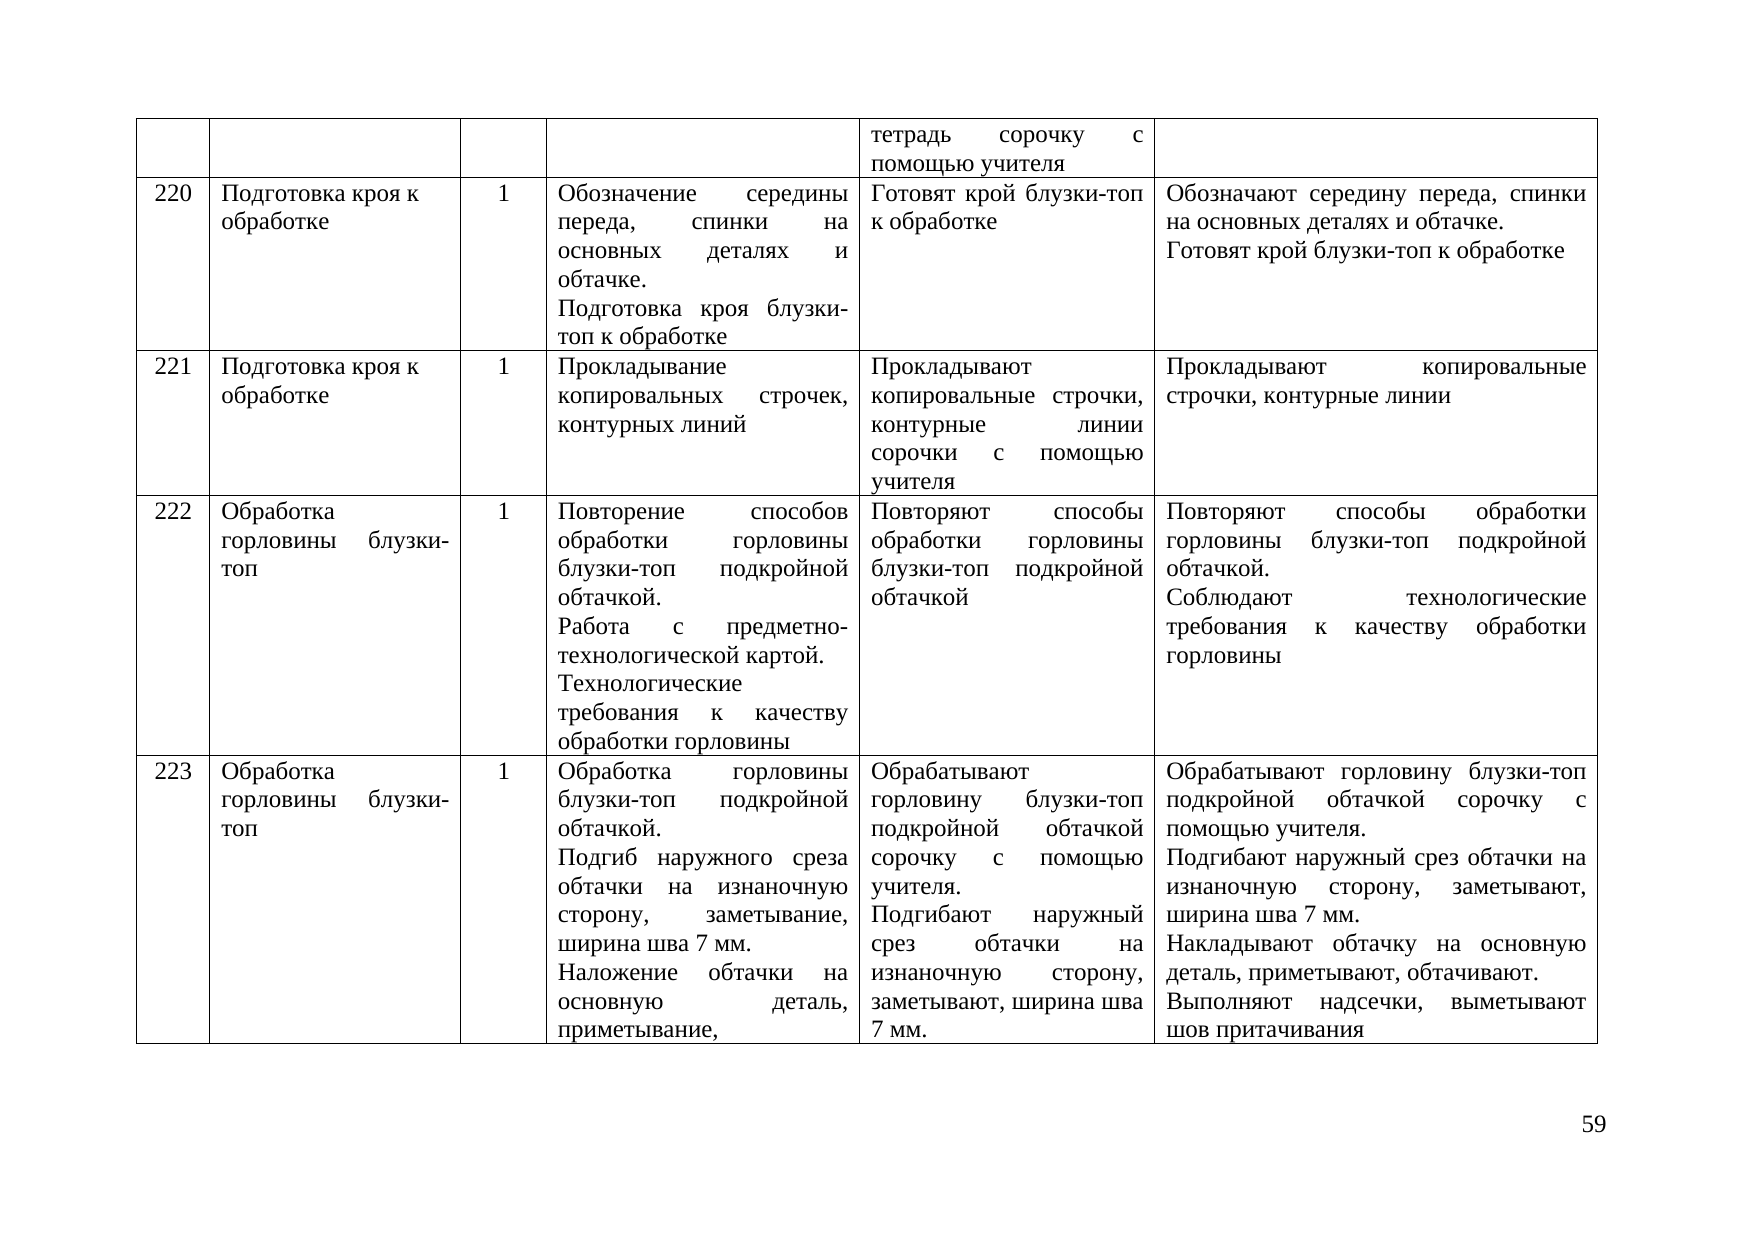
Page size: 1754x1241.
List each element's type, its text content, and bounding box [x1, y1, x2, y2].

table_cell Обработка горловины блузки-топ [210, 496, 460, 755]
table_cell 1 [461, 756, 546, 1043]
table_cell 222 [137, 496, 209, 755]
table_cell Обозначают середину переда, спинки на основных деталях и обтачке. Готовят крой блузки-топ к обработке [1155, 178, 1597, 350]
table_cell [210, 756, 460, 1043]
table_cell 1 [461, 178, 546, 350]
table_cell Повторяют способы обработки горловины блузки-топ подкройной обтачкой [860, 496, 1154, 755]
table_cell Подготовка кроя к обработке [210, 178, 460, 350]
table_cell 1 [461, 351, 546, 495]
table_cell Прокладывают копировальные строчки, контурные линии [1155, 351, 1597, 495]
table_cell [860, 756, 1154, 1043]
table_cell Прокладывают копировальные строчки, контурные линии сорочки с помощью учителя [860, 351, 1154, 495]
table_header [210, 119, 460, 177]
table_cell Повторяют способы обработки горловины блузки-топ подкройной обтачкой. Соблюдают технологические требования к качеству обработки горловины [1155, 496, 1597, 755]
table_cell 223 [137, 756, 209, 1043]
table_cell 1 [461, 496, 546, 755]
table_cell 220 [137, 178, 209, 350]
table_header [1155, 119, 1597, 177]
table_cell Обозначение середины переда, спинки на основных деталях и обтачке. Подготовка кроя блузки-топ к обработке [547, 178, 859, 350]
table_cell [547, 756, 859, 1043]
table_cell Подготовка кроя к обработке [210, 351, 460, 495]
table_cell Прокладывание копировальных строчек, контурных линий [547, 351, 859, 495]
table_header 1 [461, 119, 546, 177]
table_header 219 [137, 119, 209, 177]
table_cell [1155, 756, 1597, 1043]
table_cell 221 [137, 351, 209, 495]
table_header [547, 119, 859, 177]
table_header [860, 119, 1154, 177]
table_cell Готовят крой блузки-топ к обработке [860, 178, 1154, 350]
table_cell Повторение способов обработки горловины блузки-топ подкройной обтачкой. Работа с предметно-технологической картой. Технологические требования к качеству обработки горловины [547, 496, 859, 755]
